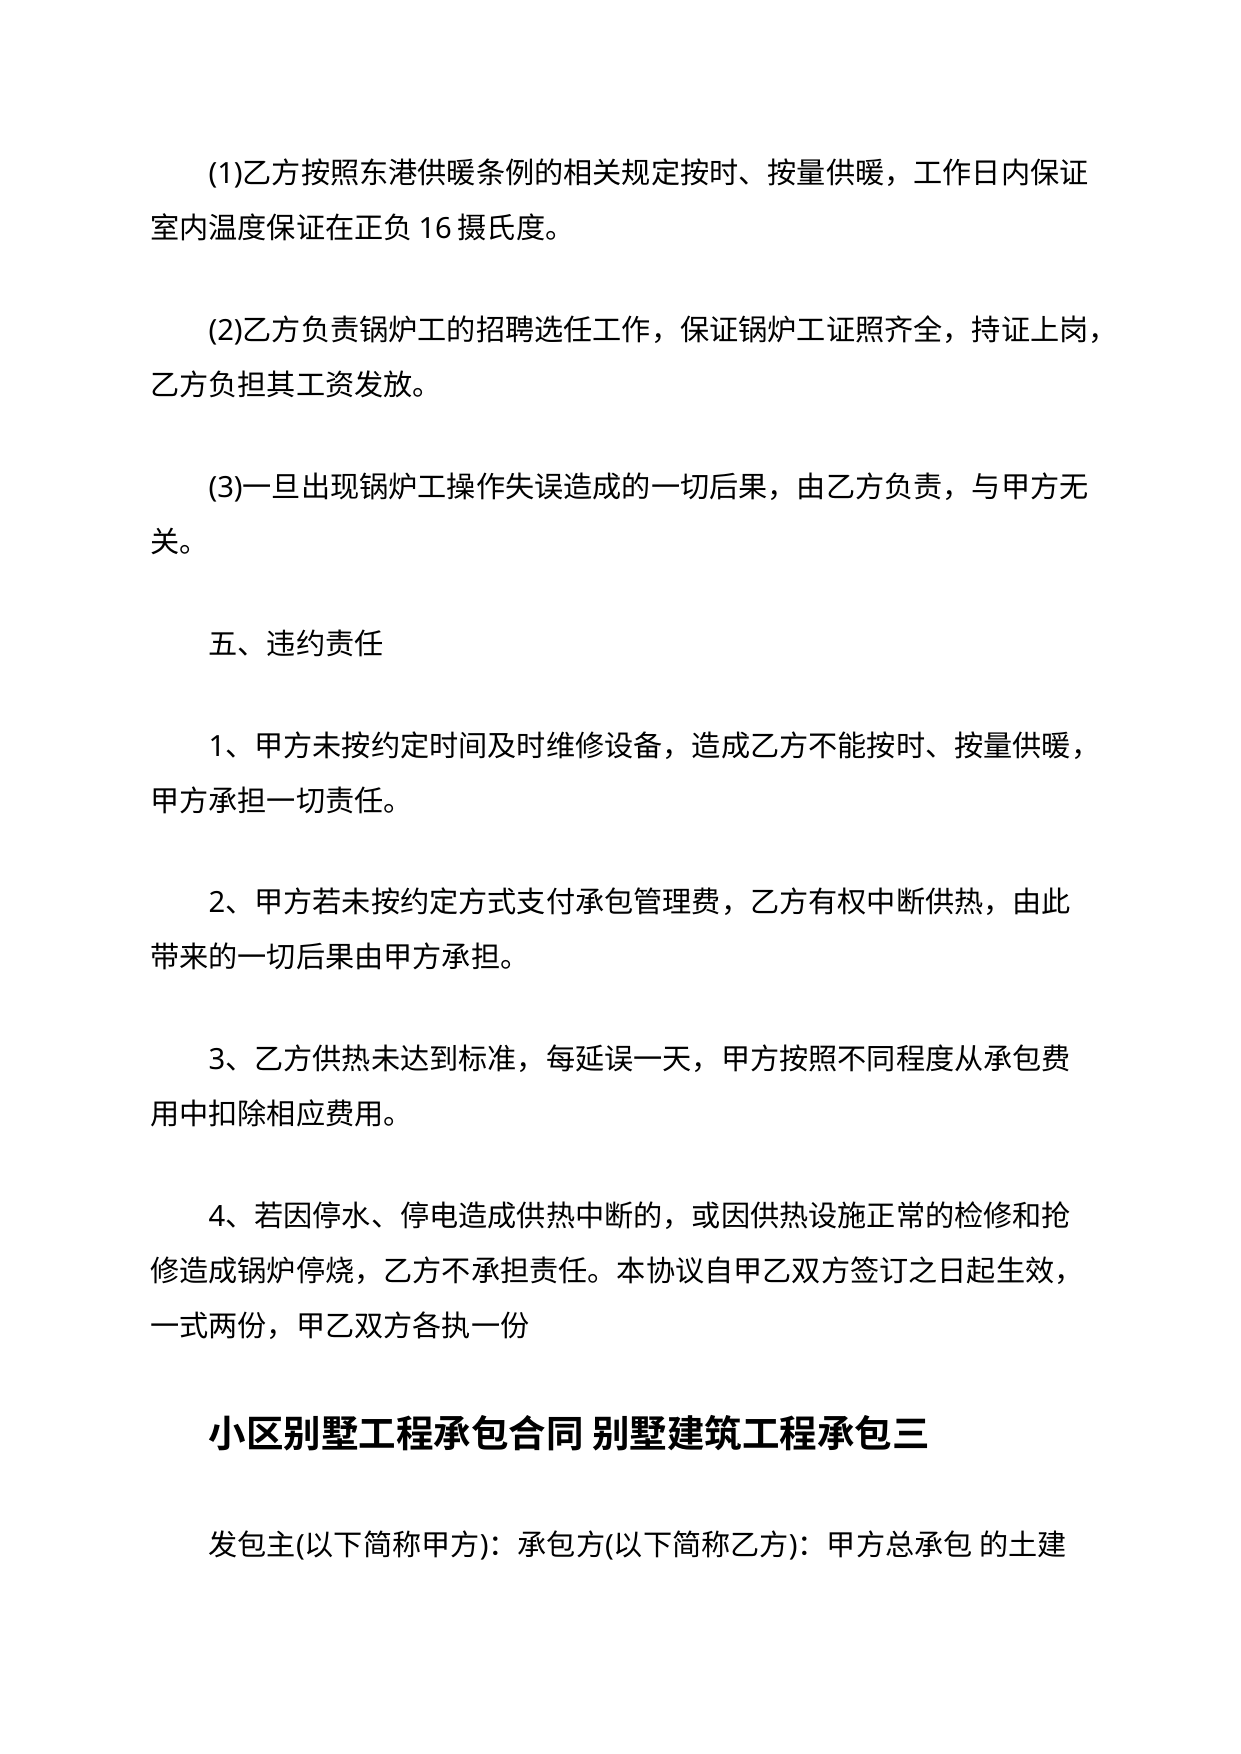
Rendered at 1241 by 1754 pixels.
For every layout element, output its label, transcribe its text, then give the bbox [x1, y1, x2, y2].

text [150, 1522, 1090, 1564]
text 五、违约责任 [150, 621, 1090, 663]
text 2、甲方若未按约定方式支付承包管理费，乙方有权中断供热，由此带来的一切后果由甲方承担。 [150, 879, 1090, 976]
text 1、甲方未按约定时间及时维修设备，造成乙方不能按时、按量供暖，甲方承担一切责任。 [150, 722, 1090, 819]
text (2)乙方负责锅炉工的招聘选任工作，保证锅炉工证照齐全，持证上岗，乙方负担其工资发放。 [150, 307, 1090, 404]
text 小区别墅工程承包合同 别墅建筑工程承包三 [150, 1404, 1090, 1458]
text (1)乙方按照东港供暖条例的相关规定按时、按量供暖，工作日内保证室内温度保证在正负16摄氏度。 [150, 150, 1090, 247]
text 4、若因停水、停电造成供热中断的，或因供热设施正常的检修和抢修造成锅炉停烧，乙方不承担责任。本协议自甲乙双方签订之日起生效，一式两份，甲乙双方各执一份 [150, 1193, 1090, 1345]
text (3)一旦出现锅炉工操作失误造成的一切后果，由乙方负责，与甲方无关。 [150, 464, 1090, 561]
text 3、乙方供热未达到标准，每延误一天，甲方按照不同程度从承包费用中扣除相应费用。 [150, 1036, 1090, 1133]
